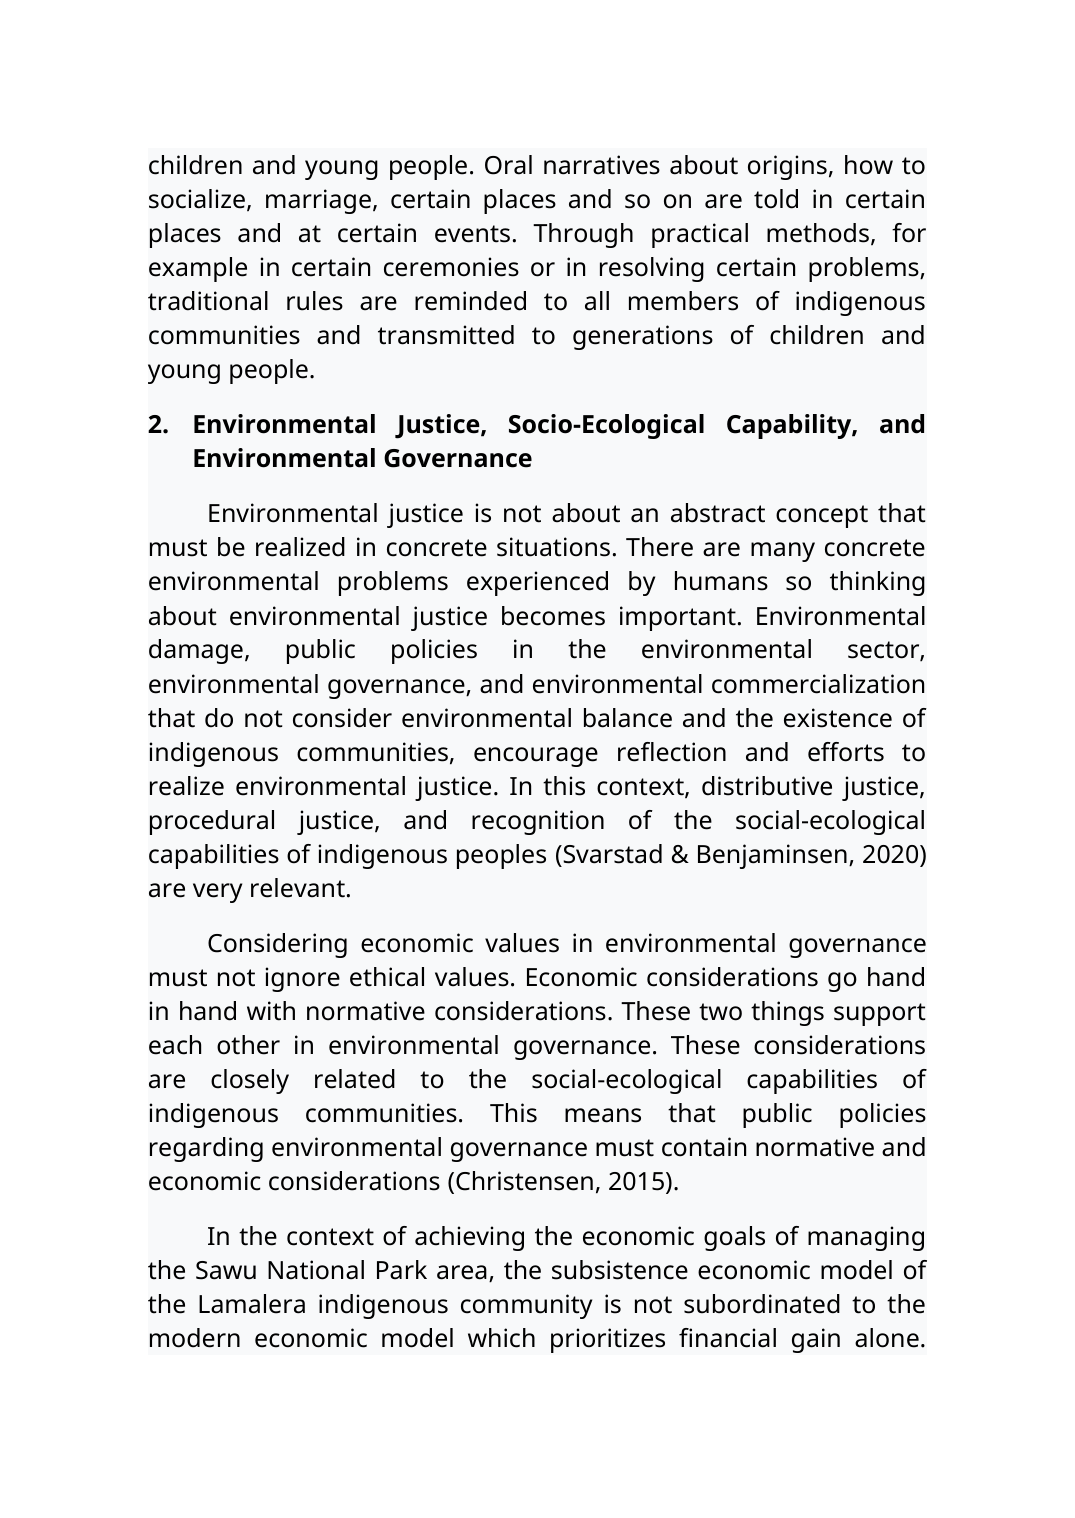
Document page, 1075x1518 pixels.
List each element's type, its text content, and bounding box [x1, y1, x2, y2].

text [148, 1219, 927, 1355]
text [148, 148, 927, 386]
list Environmental Justice, Socio-Ecological Capability, and Environmental Governance [148, 407, 927, 475]
text Environmental justice is not about an abstract concept that must be realized in concrete situations. There are many concrete environmental problems experienced by humans so thinking about environmental justice becomes important. Environmental damage, public policies in the environmental sector, environmental governance, and environmental commercialization that do not consider environmental balance and the existence of indigenous communities, encourage reflection and efforts to realize environmental justice. In this context, distributive justice, procedural justice, and recognition of the social-ecological capabilities of indigenous peoples (Svarstad & Benjaminsen, 2020) are very relevant. [148, 496, 927, 905]
text Considering economic values ​​in environmental governance must not ignore ethical values. Economic considerations go hand in hand with normative considerations. These two things support each other in environmental governance. These considerations are closely related to the social-ecological capabilities of indigenous communities. This means that public policies regarding environmental governance must contain normative and economic considerations (Christensen, 2015). [148, 926, 927, 1198]
